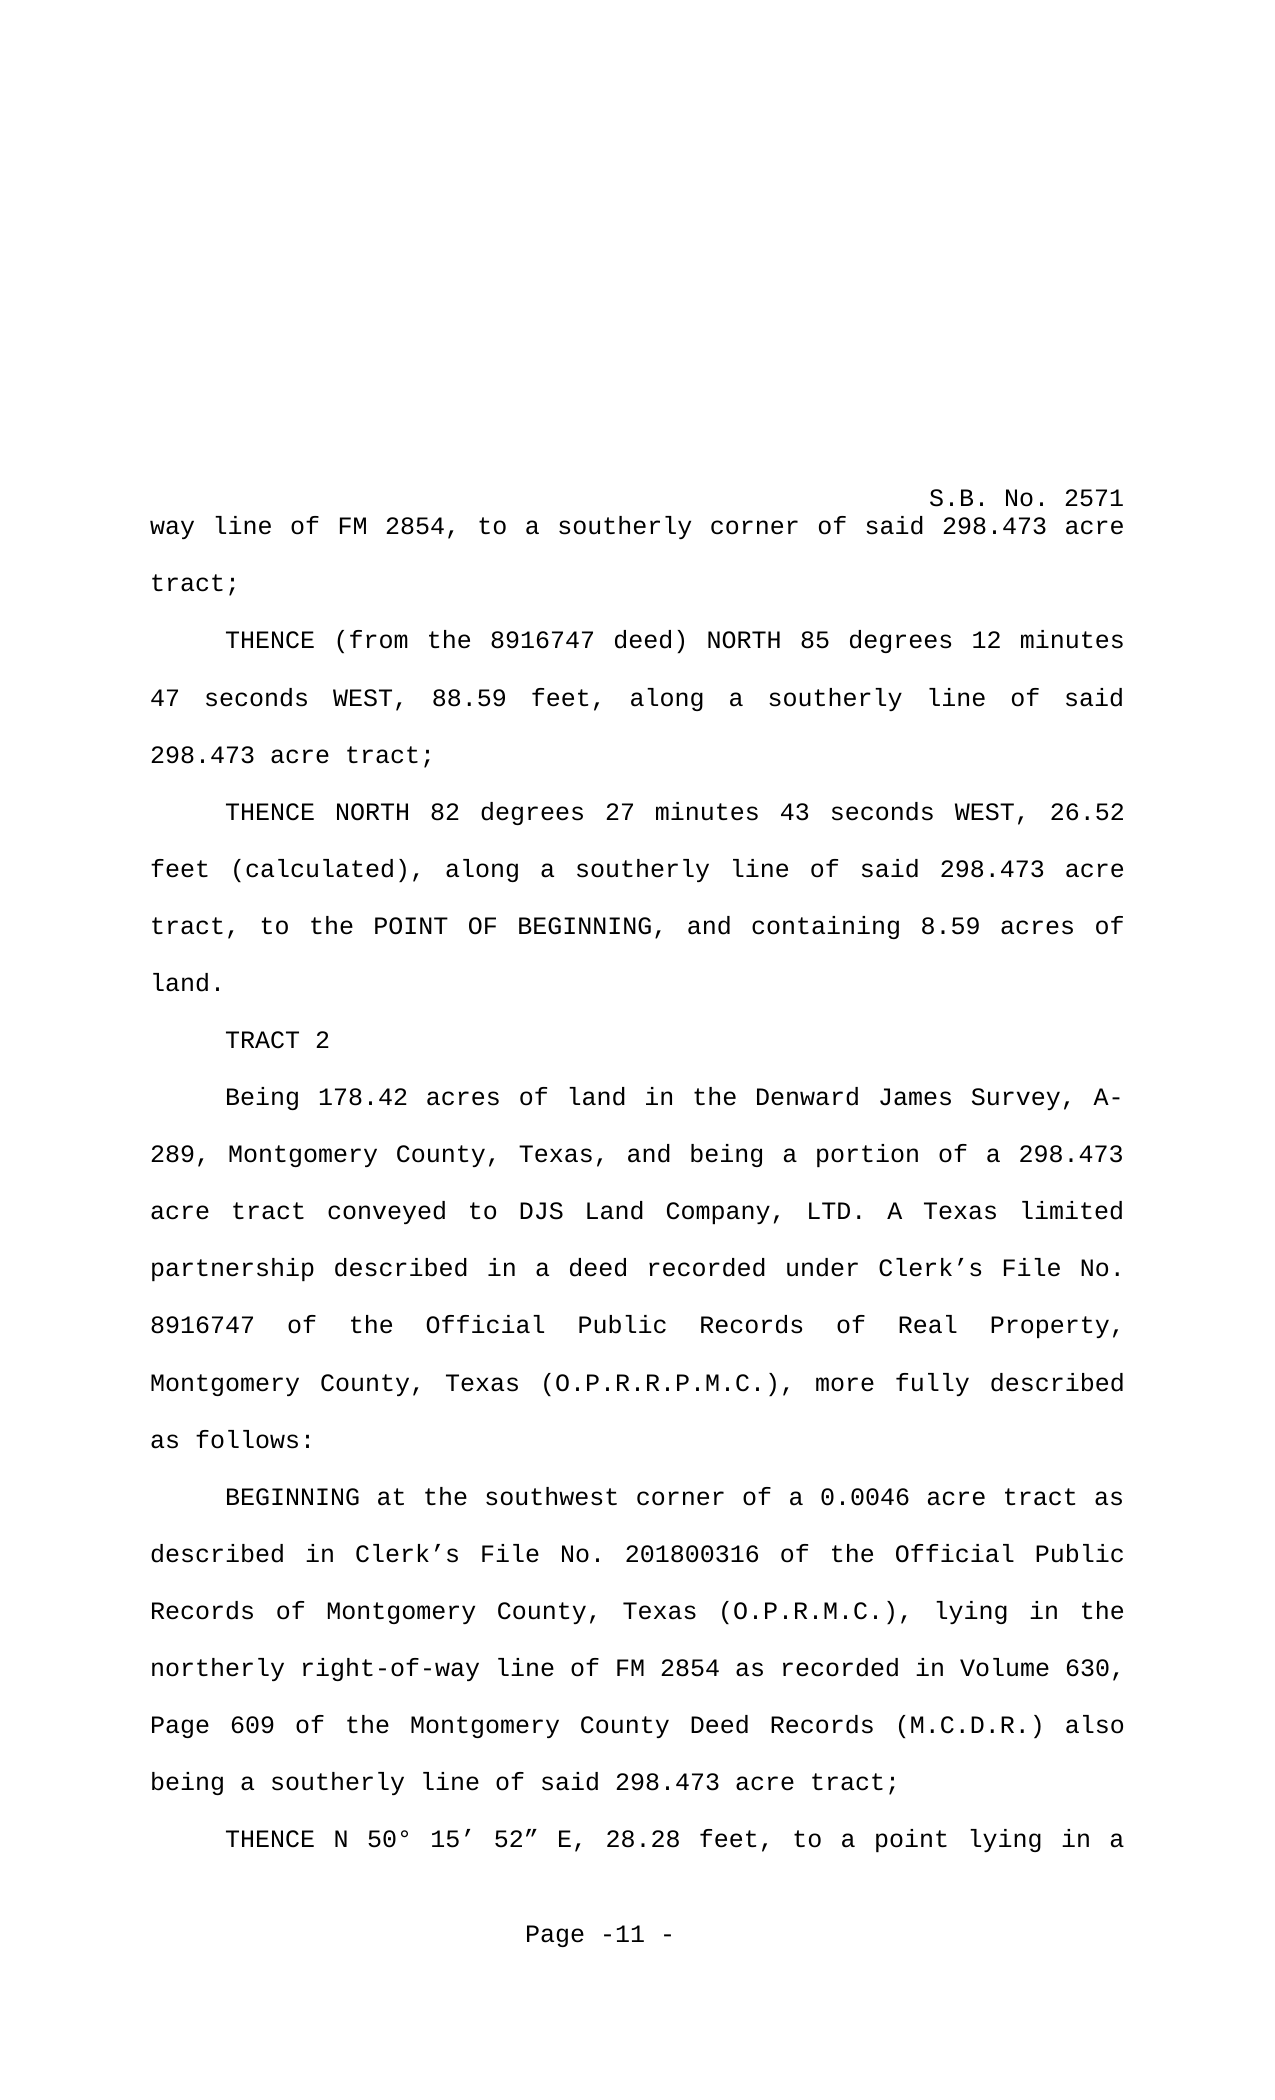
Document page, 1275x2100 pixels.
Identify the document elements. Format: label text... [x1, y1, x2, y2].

text THENCE (from the 8916747 deed) NORTH 85 degrees 12 minutes 47 seconds WEST, 88.59 feet, along a southerly line of said 298.473 acre tract; [150, 628, 1125, 771]
text BEGINNING at the southwest corner of a 0.0046 acre tract as described in Clerk’s File No. 201800316 of the Official Public Records of Montgomery County, Texas (O.P.R.M.C.), lying in the northerly right-of-way line of FM 2854 as recorded in Volume 630, Page 609 of the Montgomery County Deed Records (M.C.D.R.) also being a southerly line of said 298.473 acre tract; [150, 1484, 1125, 1798]
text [150, 1827, 1125, 1855]
text TRACT 2 [150, 1027, 1125, 1056]
text THENCE NORTH 82 degrees 27 minutes 43 seconds WEST, 26.52 feet (calculated), along a southerly line of said 298.473 acre tract, to the POINT OF BEGINNING, and containing 8.59 acres of land. [150, 799, 1125, 999]
text Being 178.42 acres of land in the Denward James Survey, A-289, Montgomery County, Texas, and being a portion of a 298.473 acre tract conveyed to DJS Land Company, LTD. A Texas limited partnership described in a deed recorded under Clerk’s File No. 8916747 of the Official Public Records of Real Property, Montgomery County, Texas (O.P.R.R.P.M.C.), more fully described as follows: [150, 1084, 1125, 1456]
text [150, 514, 1125, 599]
